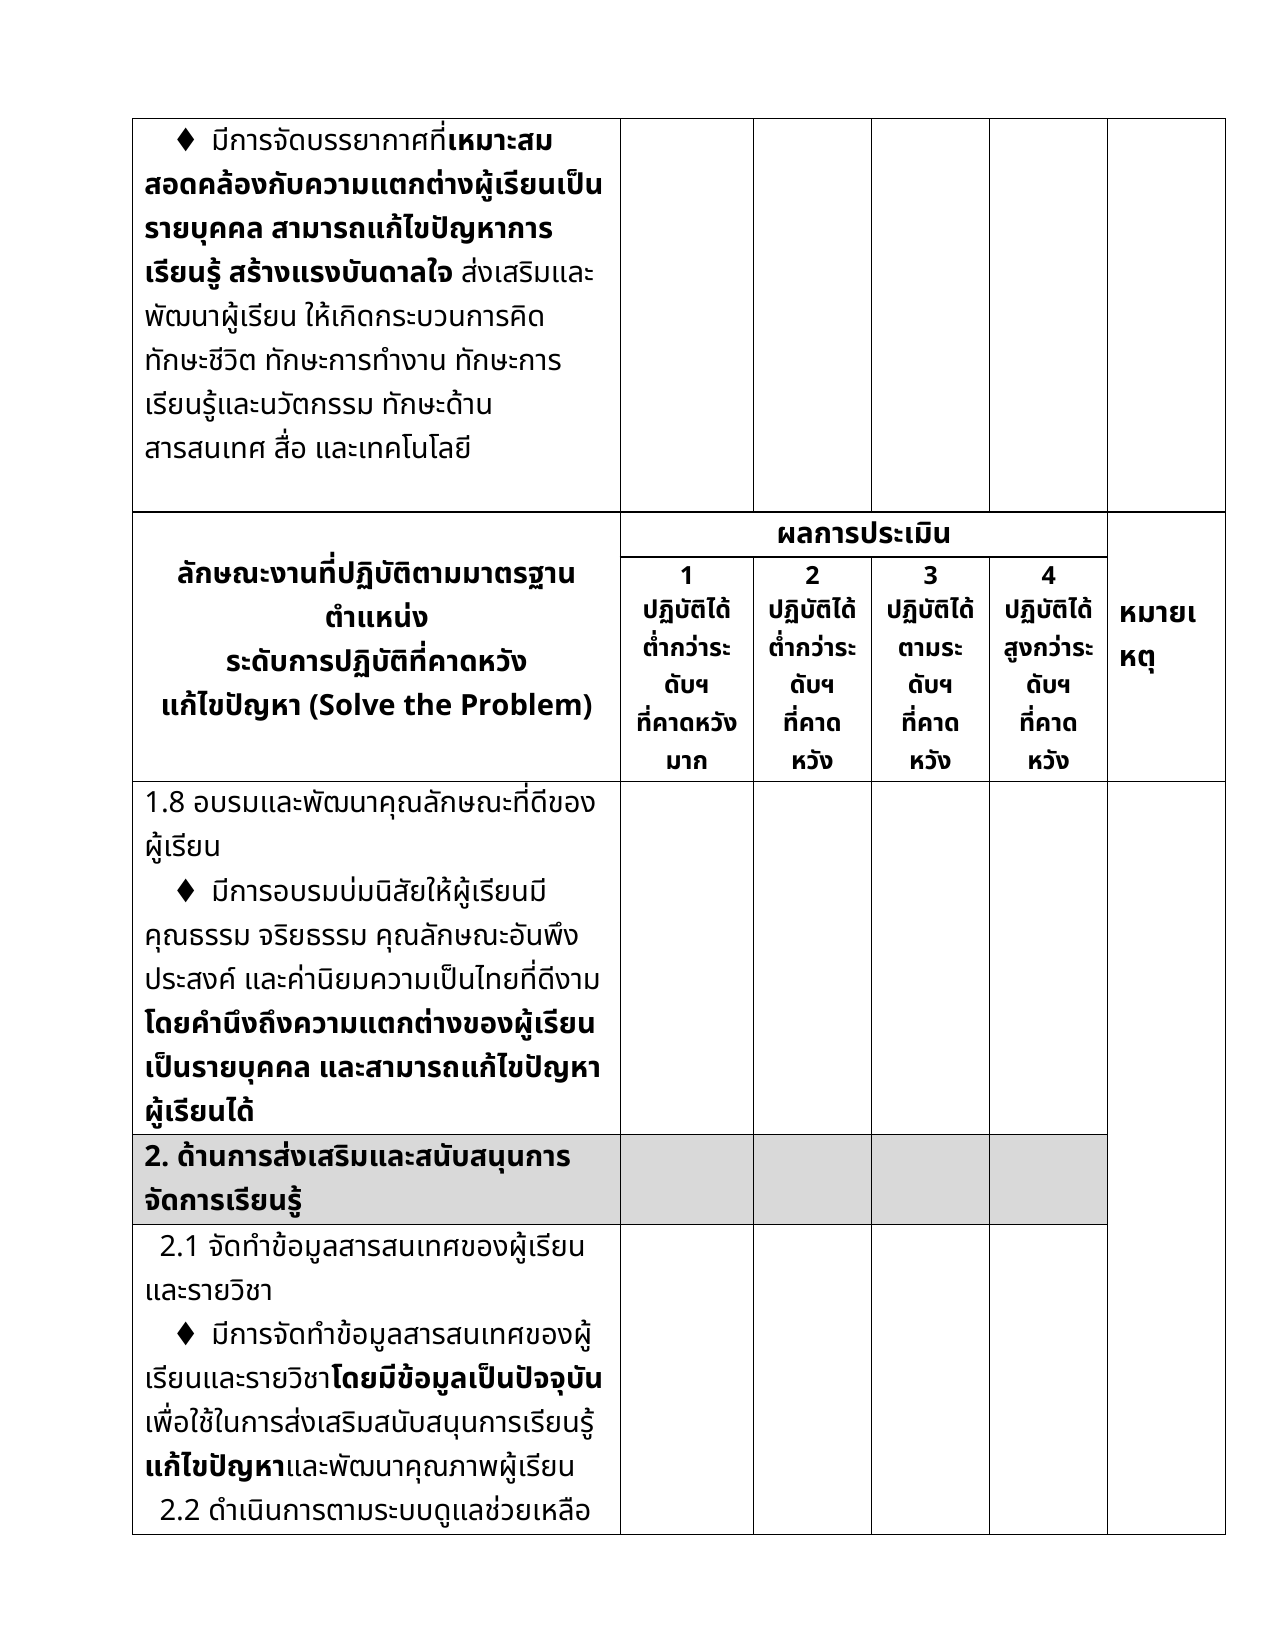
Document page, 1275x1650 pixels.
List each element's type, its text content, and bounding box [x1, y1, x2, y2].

table_cell 1.8 อบรมและพัฒนาคุณลักษณะที่ดีของผู้เรียน มีการอบรมบ่มนิสัยให้ผู้เรียนมีคุณธรรม จริยธรรม คุณลักษณะอันพึงประสงค์ และค่านิยมความเป็นไทยที่ดีงาม โดยคำนึงถึงความแตกต่างของผู้เรียนเป็นรายบุคคล และสามารถแก้ไขปัญหาผู้เรียนได้ [133, 782, 620, 1134]
table_cell [621, 1225, 753, 1534]
table_cell [872, 782, 989, 1134]
table_cell 2. ด้านการส่งเสริมและสนับสนุนการจัดการเรียนรู้ [133, 1135, 620, 1224]
table_cell [621, 119, 753, 511]
table_cell 2 ปฏิบัติได้ ต่ำกว่าระดับฯ ที่คาดหวัง [754, 558, 871, 781]
table_cell [754, 1225, 871, 1534]
table_cell หมายเหตุ [1108, 513, 1225, 781]
table_cell [754, 119, 871, 511]
table_cell [872, 1135, 989, 1224]
table_cell 3 ปฏิบัติได้ ตามระดับฯ ที่คาดหวัง [872, 558, 989, 781]
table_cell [133, 119, 620, 511]
table_cell [1108, 782, 1225, 1534]
table_cell [990, 1225, 1107, 1534]
table_cell 4 ปฏิบัติได้ สูงกว่าระดับฯ ที่คาดหวัง [990, 558, 1107, 781]
table_cell 1 ปฏิบัติได้ ต่ำกว่าระดับฯ ที่คาดหวังมาก [621, 558, 753, 781]
table_cell [990, 782, 1107, 1134]
table_cell [621, 1135, 753, 1224]
table_cell [990, 1135, 1107, 1224]
table_cell [754, 782, 871, 1134]
table_cell [621, 782, 753, 1134]
table_cell ผลการประเมิน [621, 513, 1107, 556]
table_cell ลักษณะงานที่ปฏิบัติตามมาตรฐานตำแหน่ง ระดับการปฏิบัติที่คาดหวัง แก้ไขปัญหา (Solve the Problem) [133, 513, 620, 781]
table_cell [872, 1225, 989, 1534]
table_cell [754, 1135, 871, 1224]
table_cell [872, 119, 989, 511]
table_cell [133, 1225, 620, 1534]
table_cell [990, 119, 1107, 511]
